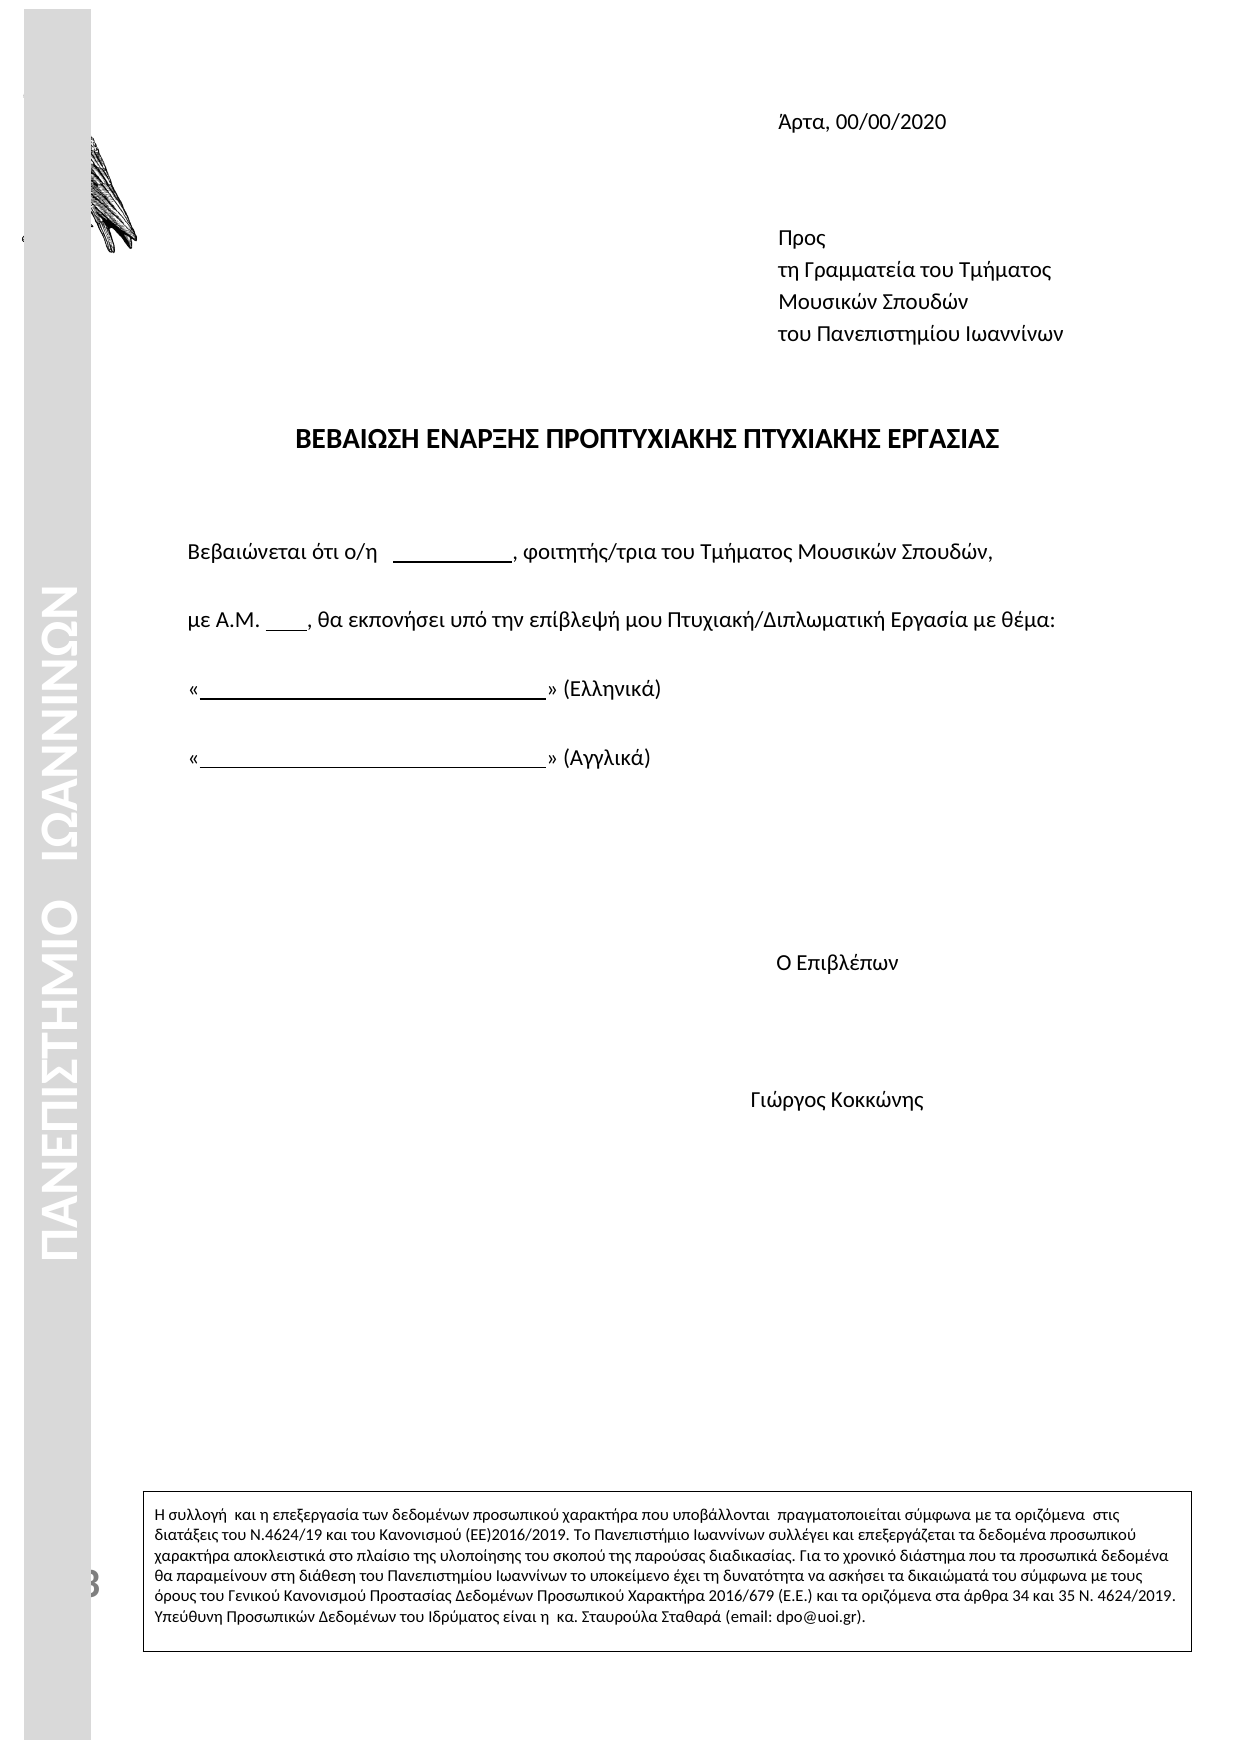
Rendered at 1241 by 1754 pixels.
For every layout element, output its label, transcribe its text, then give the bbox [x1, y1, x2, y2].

text ΒΕΒΑΙΩΣΗ ΕΝΑΡΞΗΣ ΠΡΟΠΤΥΧΙΑΚΗΣ ΠΤΥΧΙΑΚΗΣ ΕΡΓΑΣΙΑΣ [158, 420, 1137, 456]
text με Α.Μ. , θα εκπονήσει υπό την επίβλεψή μου Πτυχιακή/Διπλωματική Εργασία με θέμα: [187, 606, 1103, 633]
text τη Γραμματεία του Τμήματος [778, 255, 1103, 283]
picture [91, 76, 138, 276]
text Μουσικών Σπουδών [778, 287, 1103, 315]
text Προς [778, 223, 1103, 251]
text « » (Αγγλικά) [187, 743, 1103, 771]
text Άρτα, 00/00/2020 [778, 107, 1103, 135]
text Βεβαιώνεται ότι ο/η , φοιτητής/τρια του Τμήματος Μουσικών Σπουδών, [187, 537, 1103, 565]
text Γιώργος Κοκκώνης [187, 1085, 1103, 1113]
text Ο Επιβλέπων [187, 948, 1103, 976]
text του Πανεπιστημίου Ιωαννίνων [778, 319, 1103, 348]
text « » (Ελληνικά) [187, 674, 1103, 702]
